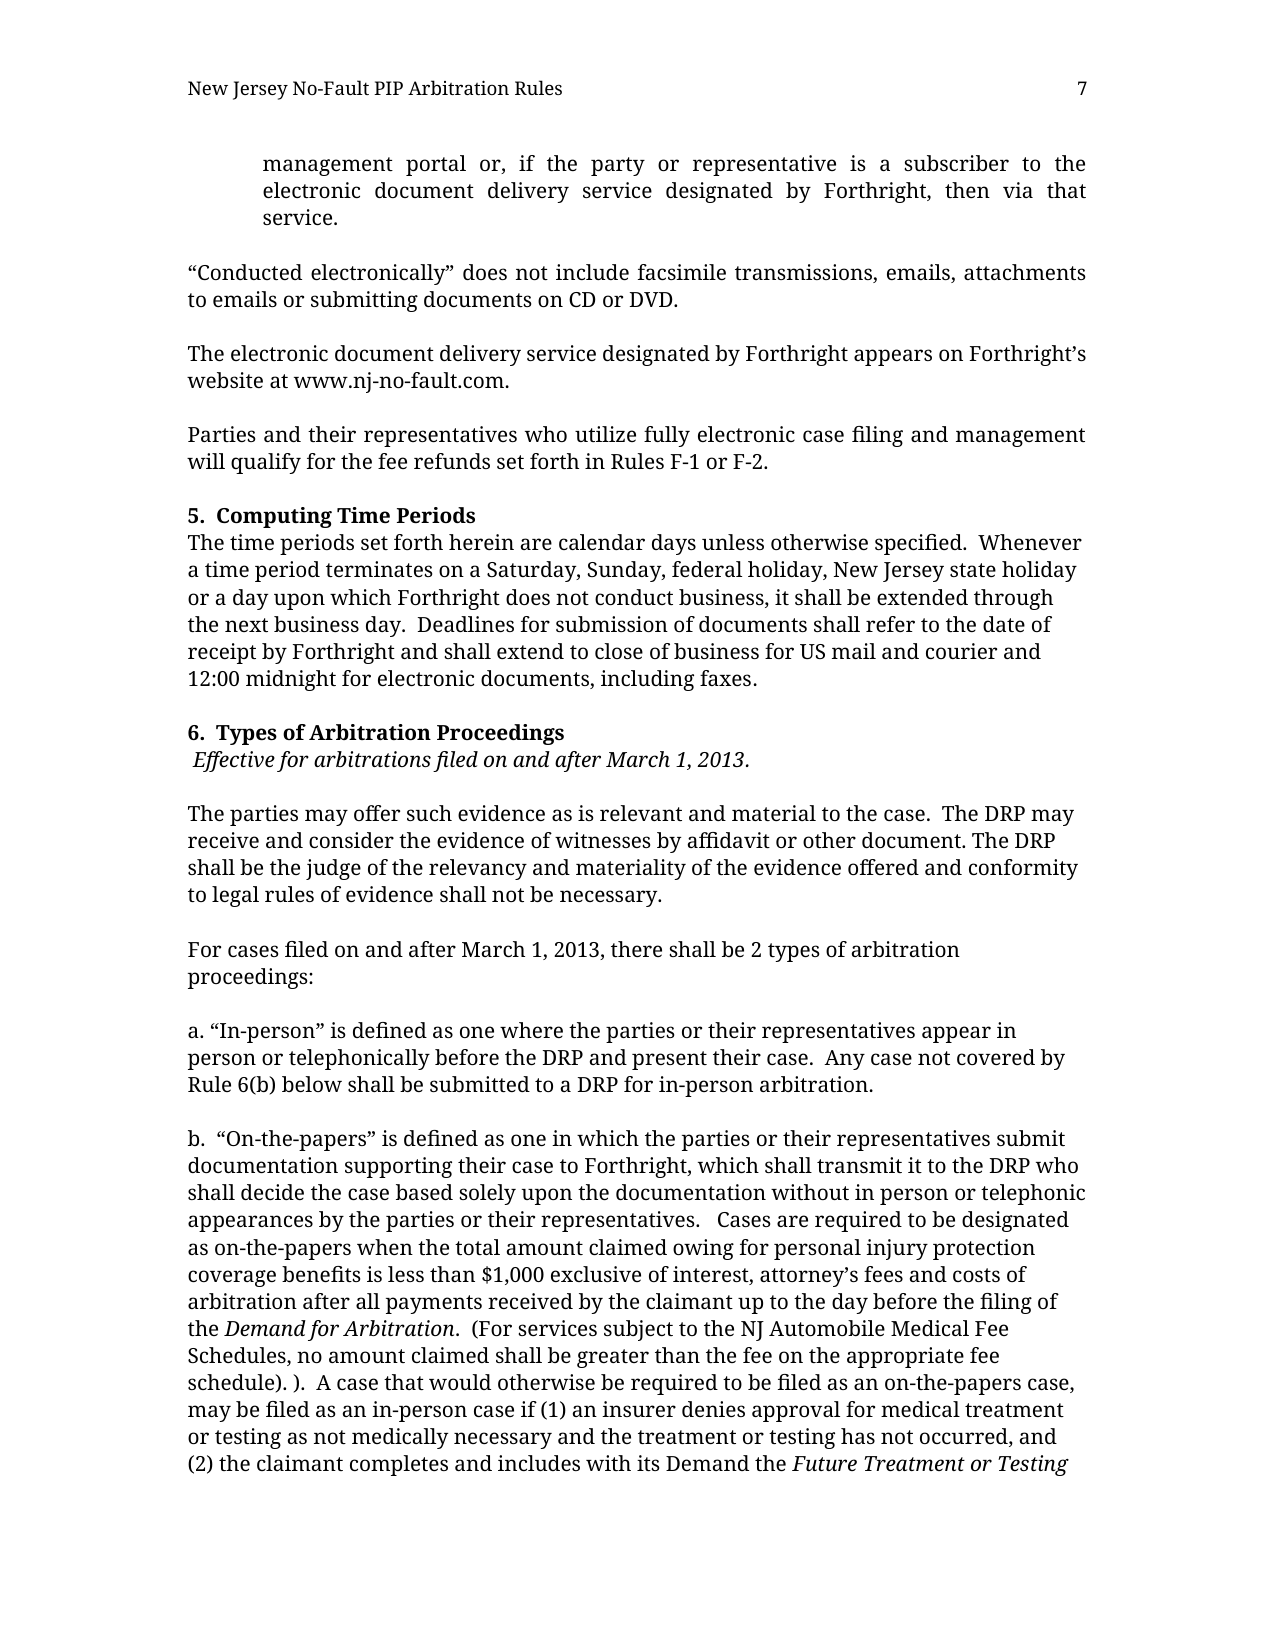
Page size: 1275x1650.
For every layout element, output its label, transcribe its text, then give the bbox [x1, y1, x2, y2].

text “Conducted electronically” does not include facsimile transmissions, emails, attachments to emails or submitting documents on CD or DVD. [187, 258, 1087, 312]
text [262, 150, 1087, 231]
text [187, 1125, 1087, 1477]
text 6. Types of Arbitration Proceedings [187, 719, 1087, 746]
text 5. Computing Time Periods [187, 502, 1087, 529]
text Parties and their representatives who utilize fully electronic case filing and management will qualify for the fee refunds set forth in Rules F-1 or F-2. [187, 421, 1087, 475]
text The parties may offer such evidence as is relevant and material to the case. The DRP may receive and consider the evidence of witnesses by affidavit or other document. The DRP shall be the judge of the relevancy and materiality of the evidence offered and conformity to legal rules of evidence shall not be necessary. [187, 800, 1087, 908]
text The electronic document delivery service designated by Forthright appears on Forthright’s website at www.nj-no-fault.com. [187, 339, 1087, 394]
text For cases filed on and after March 1, 2013, there shall be 2 types of arbitration proceedings: [187, 935, 1087, 989]
text a. “In-person” is defined as one where the parties or their representatives appear in person or telephonically before the DRP and present their case. Any case not covered by Rule 6(b) below shall be submitted to a DRP for in-person arbitration. [187, 1017, 1087, 1098]
text The time periods set forth herein are calendar days unless otherwise specified. Whenever a time period terminates on a Saturday, Sunday, federal holiday, New Jersey state holiday or a day upon which Forthright does not conduct business, it shall be extended through the next business day. Deadlines for submission of documents shall refer to the date of receipt by Forthright and shall extend to close of business for US mail and courier and 12:00 midnight for electronic documents, including faxes. [187, 529, 1087, 692]
text Effective for arbitrations filed on and after March 1, 2013. [187, 746, 1087, 773]
